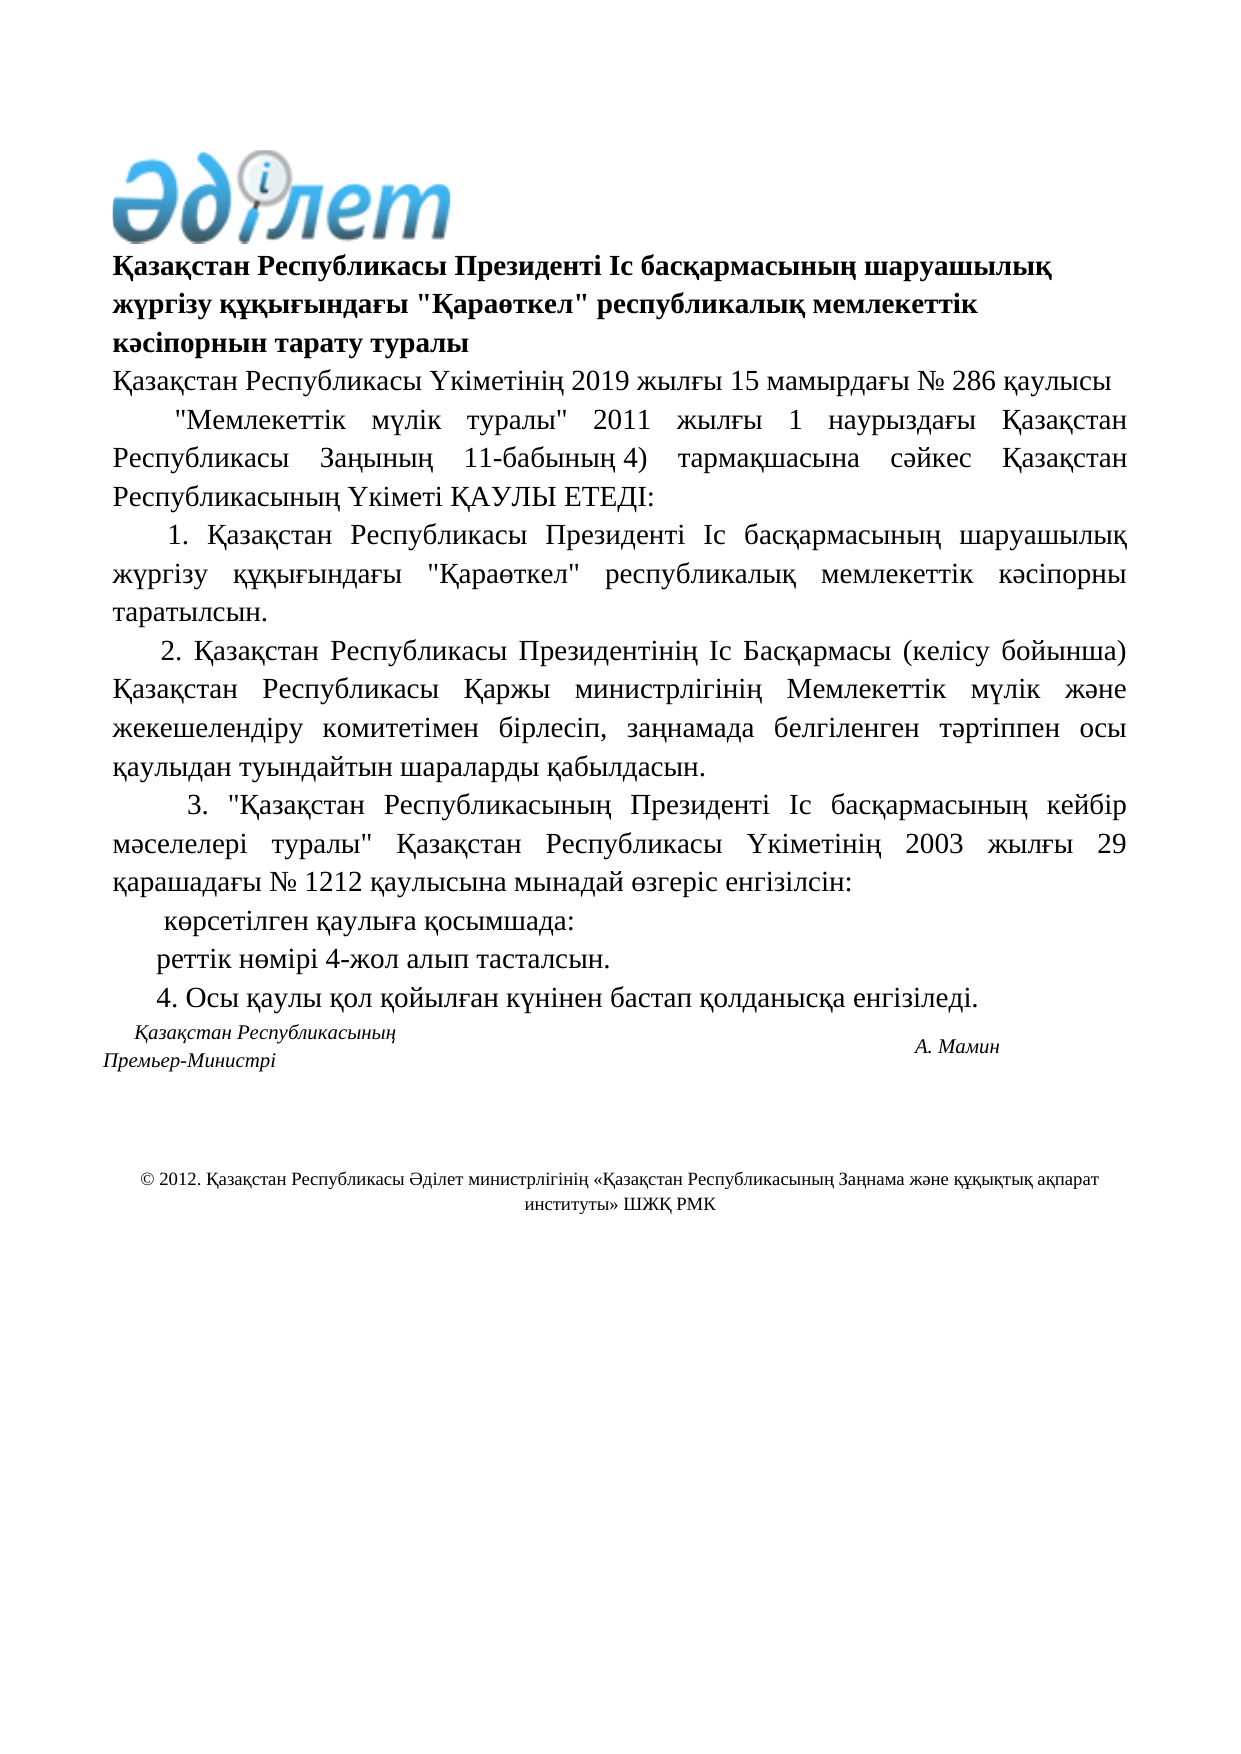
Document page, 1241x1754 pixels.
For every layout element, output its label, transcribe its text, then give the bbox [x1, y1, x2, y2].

text 4. Осы қаулы қол қойылған күнінен бастап қолданысқа енгізіледі. [112, 980, 1128, 1013]
table_header Қазақстан Республикасының Премьер-Министрі [101, 1019, 913, 1077]
text © 2012. Қазақстан Республикасы Әділет министрлігінің «Қазақстан Республикасының Заңнама және құқықтық ақпарат институты» ШЖҚ РМК [112, 1168, 1128, 1214]
text "Мемлекеттік мүлік туралы" 2011 жылғы 1 наурыздағы Қазақстан Республикасы Заңының 11-бабының 4) тармақшасына сәйкес Қазақстан Республикасының Үкіметі ҚАУЛЫ ЕТЕДІ: [112, 402, 1128, 512]
text 2. Қазақстан Республикасы Президентінің Іс Басқармасы (келісу бойынша) Қазақстан Республикасы Қаржы министрлігінің Мемлекеттік мүлік және жекешелендіру комитетімен бірлесіп, заңнамада белгіленген тәртіппен осы қаулыдан туындайтын шараларды қабылдасын. [112, 633, 1128, 782]
text Қазақстан Республикасы Президенті Іс басқармасының шаруашылық жүргізу құқығындағы "Қараөткел" республикалық мемлекеттік кәсіпорнын тарату туралы [112, 248, 1128, 358]
text реттік нөмірі 4-жол алып тасталсын. [112, 941, 1128, 975]
text көрсетілген қаулыға қосымшада: [112, 903, 1128, 936]
picture [112, 150, 451, 244]
text 3. "Қазақстан Республикасының Президенті Іс басқармасының кейбір мәселелері туралы" Қазақстан Республикасы Үкіметінің 2003 жылғы 29 қарашадағы № 1212 қаулысына мынадай өзгеріс енгізілсін: [112, 787, 1128, 898]
text Қазақстан Республикасы Үкіметінің 2019 жылғы 15 мамырдағы № 286 қаулысы [112, 363, 1128, 397]
text 1. Қазақстан Республикасы Президенті Іс басқармасының шаруашылық жүргізу құқығындағы "Қараөткел" республикалық мемлекеттік кәсіпорны таратылсын. [112, 517, 1128, 628]
table_header А. Мамин [913, 1019, 1240, 1077]
